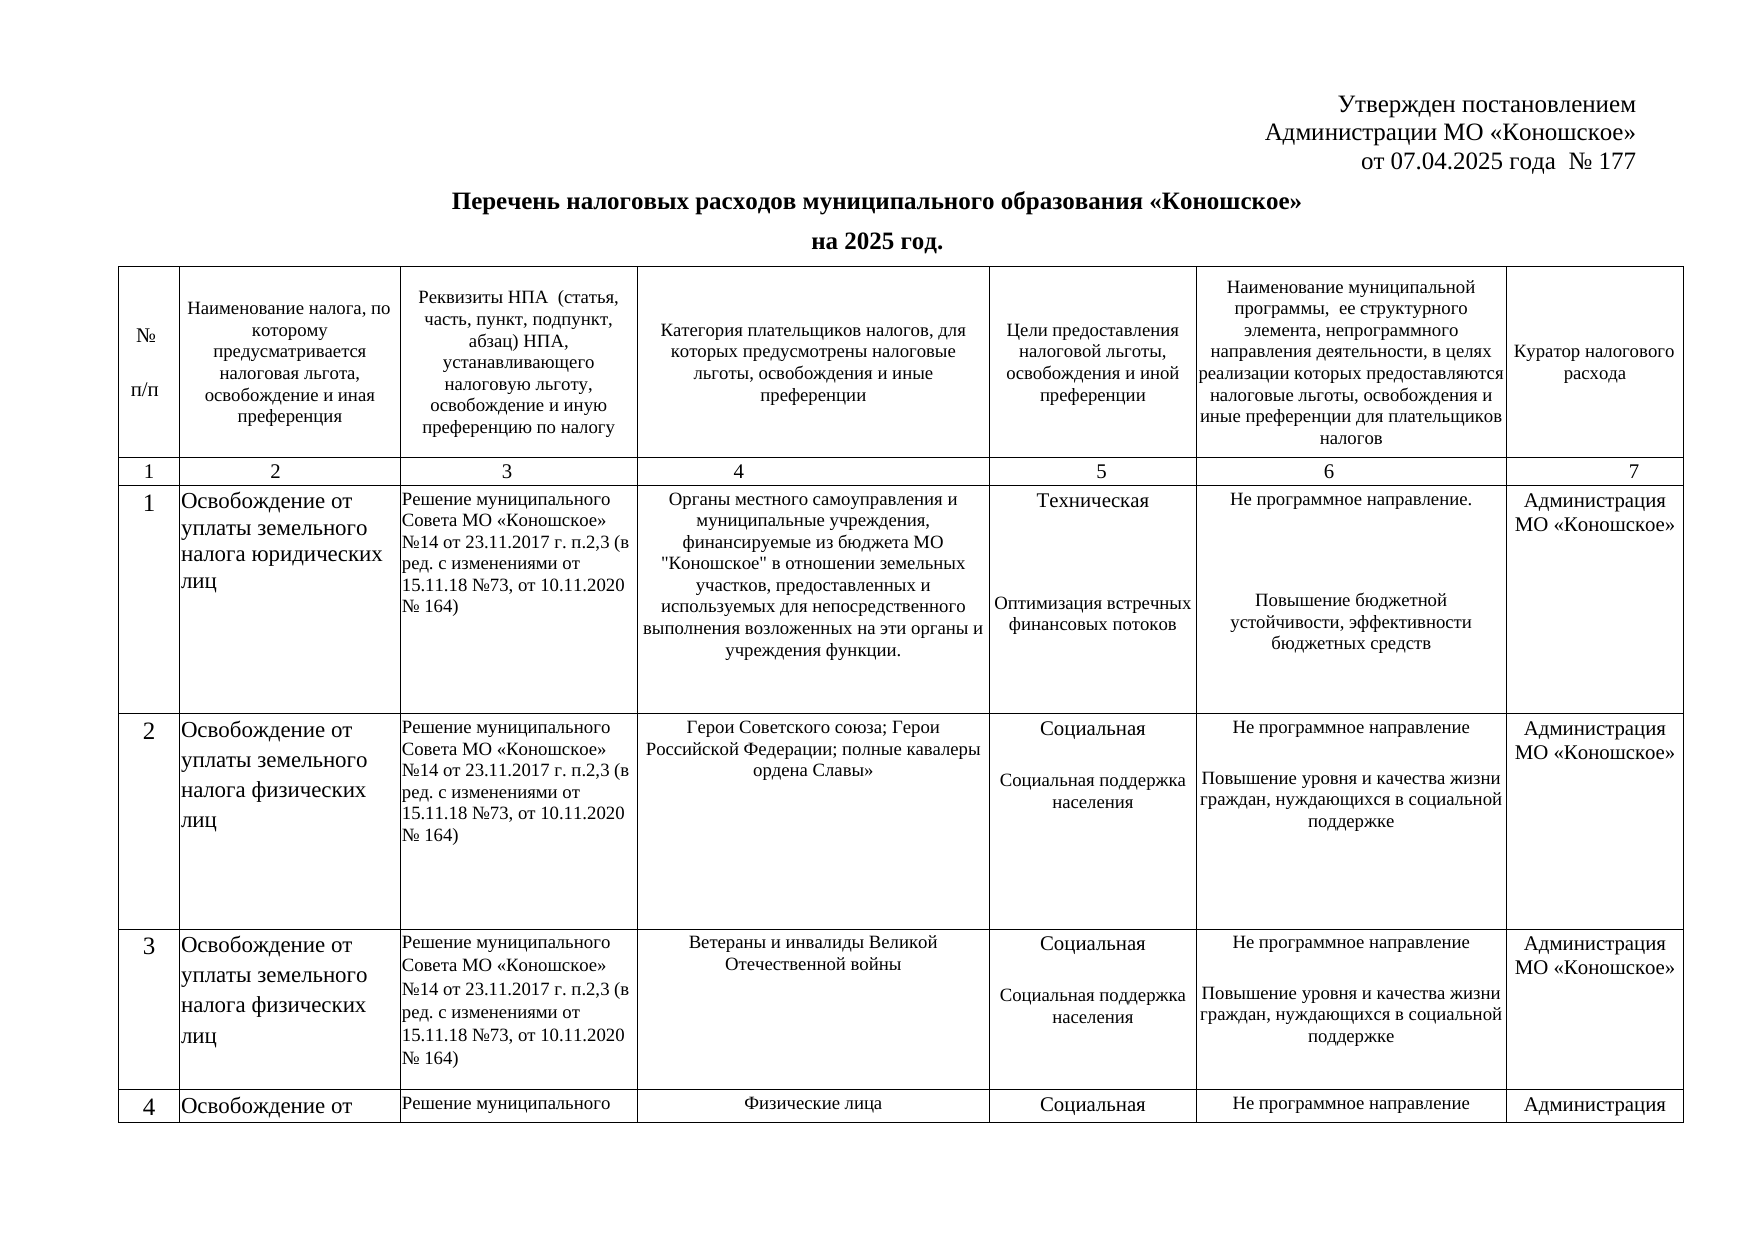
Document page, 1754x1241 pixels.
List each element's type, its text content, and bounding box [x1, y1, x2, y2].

table_cell Администрация МО «Коношское» [1507, 930, 1683, 1089]
table_header Куратор налогового расхода [1507, 267, 1683, 457]
table_header Реквизиты НПА (статья, часть, пункт, подпункт, абзац) НПА, устанавливающего налоговую льготу, освобождение и иную преференцию по налогу [401, 267, 637, 457]
table_cell 1 [119, 486, 179, 713]
table_cell Техническая Оптимизация встречных финансовых потоков [990, 486, 1196, 713]
table_cell Освобождение от уплаты земельного налога физических лиц [180, 714, 400, 928]
table_cell 6 [1197, 458, 1506, 485]
table_cell 1 [119, 458, 179, 485]
text Администрации МО «Коношское» [118, 117, 1636, 146]
table_cell Не программное направление Повышение уровня и качества жизни граждан, нуждающихся в социальной поддержке [1197, 930, 1506, 1089]
table_cell Решение муниципального Совета МО «Коношское» №14 от 23.11.2017 г. п.2,3 (в ред. с изменениями от 15.11.18 №73, от 10.11.2020 № 164) [401, 714, 637, 928]
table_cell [1197, 1090, 1506, 1122]
table_cell 4 [638, 458, 989, 485]
table_cell Администрация МО «Коношское» [1507, 714, 1683, 928]
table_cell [180, 1090, 400, 1122]
table_cell Администрация МО «Коношское» [1507, 486, 1683, 713]
table_cell Не программное направление. Повышение бюджетной устойчивости, эффективности бюджетных средств [1197, 486, 1506, 713]
text Перечень налоговых расходов муниципального образования «Коношское» [118, 186, 1636, 215]
table_cell Герои Советского союза; Герои Российской Федерации; полные кавалеры ордена Славы» [638, 714, 989, 928]
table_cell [990, 1090, 1196, 1122]
table_cell Решение муниципального Совета МО «Коношское» №14 от 23.11.2017 г. п.2,3 (в ред. с изменениями от 15.11.18 №73, от 10.11.2020 № 164) [401, 486, 637, 713]
table_cell Ветераны и инвалиды Великой Отечественной войны [638, 930, 989, 1089]
table_header Цели предоставления налоговой льготы, освобождения и иной преференции [990, 267, 1196, 457]
table_cell Решение муниципального Совета МО «Коношское» №14 от 23.11.2017 г. п.2,3 (в ред. с изменениями от 15.11.18 №73, от 10.11.2020 № 164) [401, 930, 637, 1089]
table_header Наименование налога, по которому предусматривается налоговая льгота, освобождение и иная преференция [180, 267, 400, 457]
table_cell Не программное направление Повышение уровня и качества жизни граждан, нуждающихся в социальной поддержке [1197, 714, 1506, 928]
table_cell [638, 1090, 989, 1122]
table_cell Освобождение от уплаты земельного налога юридических лиц [180, 486, 400, 713]
table_cell 2 [180, 458, 400, 485]
table_header № п/п [119, 267, 179, 457]
table_header Категория плательщиков налогов, для которых предусмотрены налоговые льготы, освобождения и иные преференции [638, 267, 989, 457]
text Утвержден постановлением [118, 89, 1636, 117]
table_cell 7 [1507, 458, 1683, 485]
table_cell 4 [119, 1090, 179, 1122]
table_cell Социальная Социальная поддержка населения [990, 714, 1196, 928]
table_cell 3 [401, 458, 637, 485]
table_header Наименование муниципальной программы, ее структурного элемента, непрограммного направления деятельности, в целях реализации которых предоставляются налоговые льготы, освобождения и иные преференции для плательщиков налогов [1197, 267, 1506, 457]
table_cell 2 [119, 714, 179, 928]
table_cell Социальная Социальная поддержка населения [990, 930, 1196, 1089]
table_cell Освобождение от уплаты земельного налога физических лиц [180, 930, 400, 1089]
text на 2025 год. [118, 226, 1636, 255]
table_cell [1507, 1090, 1683, 1122]
table_cell Органы местного самоуправления и муниципальные учреждения, финансируемые из бюджета МО "Коношское" в отношении земельных участков, предоставленных и используемых для непосредственного выполнения возложенных на эти органы и учреждения функции. [638, 486, 989, 713]
table_cell 3 [119, 930, 179, 1089]
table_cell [401, 1090, 637, 1122]
text от 07.04.2025 года № 177 [118, 146, 1636, 175]
table_cell 5 [990, 458, 1196, 485]
